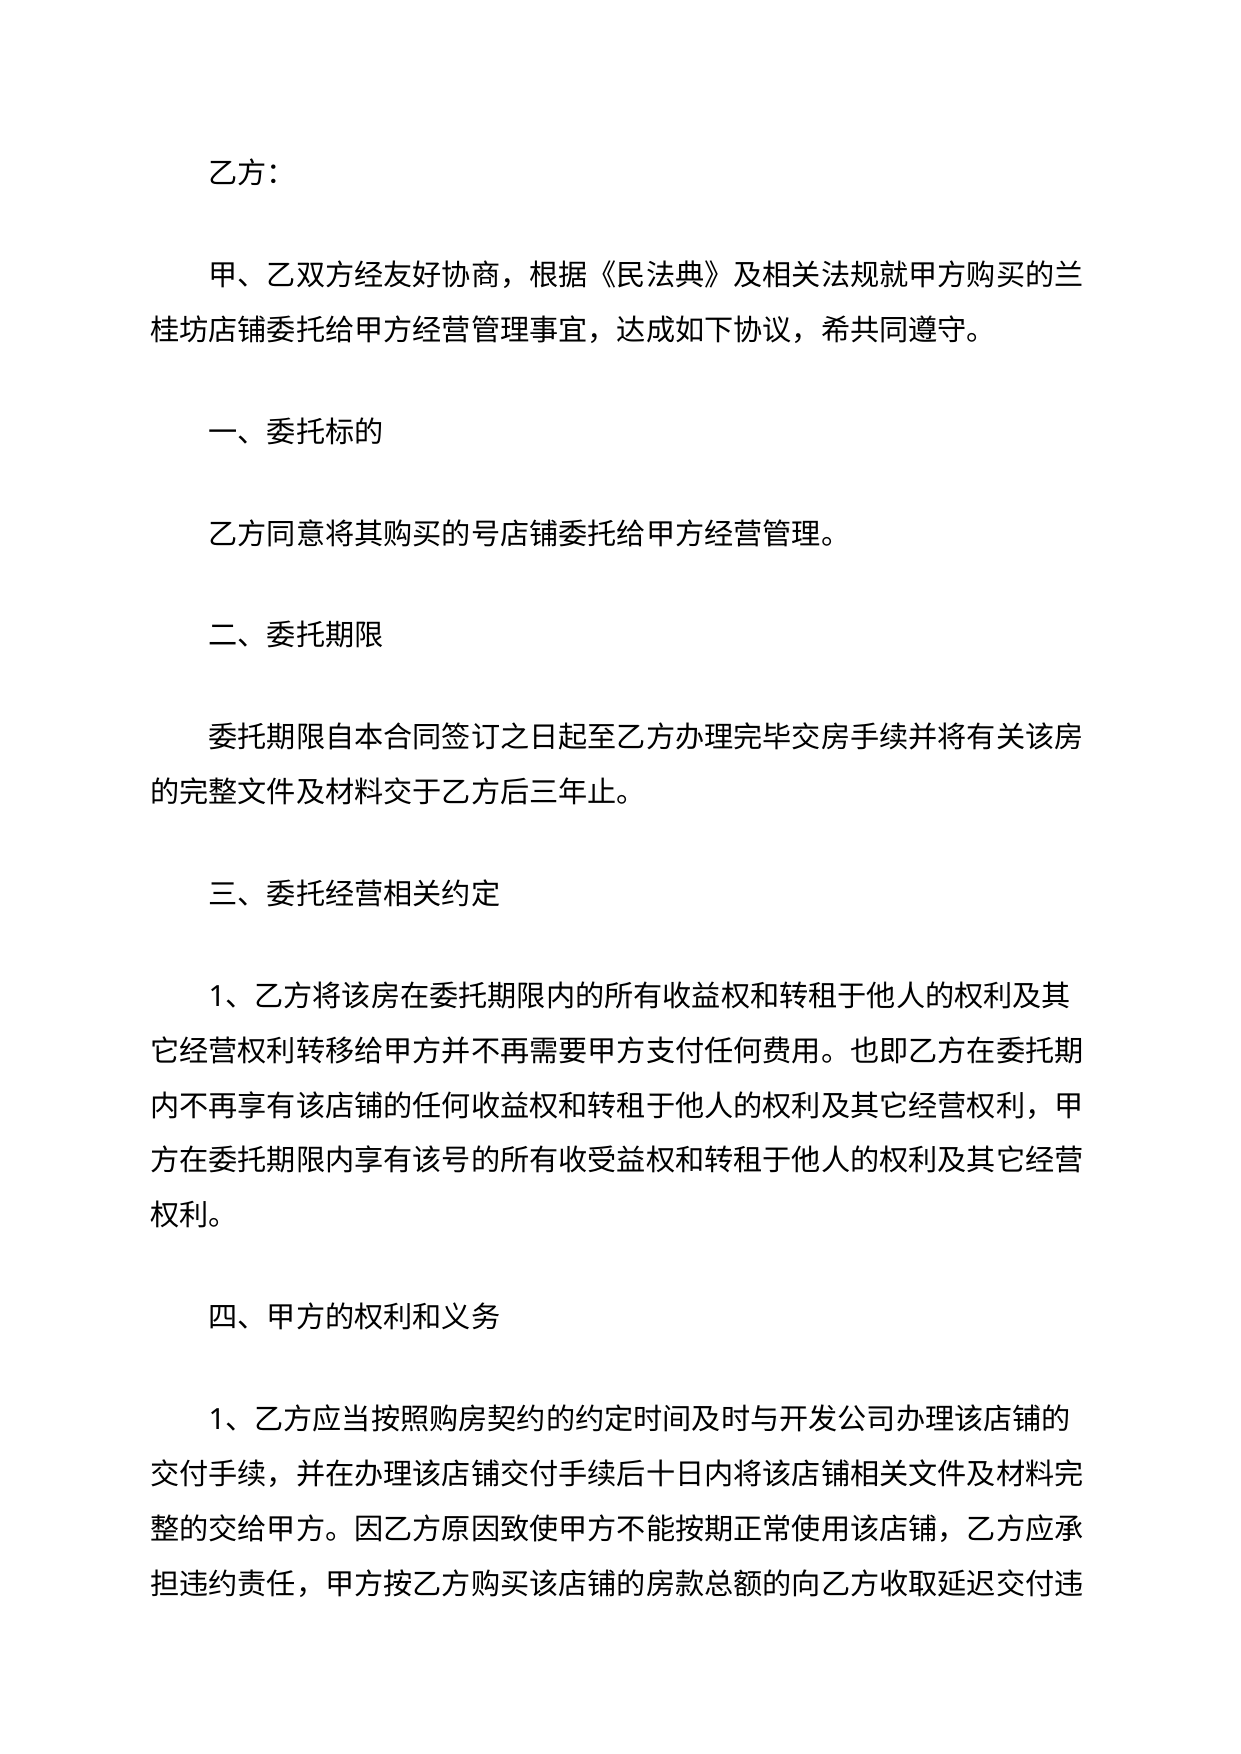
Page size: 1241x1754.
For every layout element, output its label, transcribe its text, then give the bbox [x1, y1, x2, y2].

text 三、委托经营相关约定 [150, 870, 1090, 913]
text 乙方： [150, 150, 1090, 192]
text 委托期限自本合同签订之日起至乙方办理完毕交房手续并将有关该房的完整文件及材料交于乙方后三年止。 [150, 714, 1090, 811]
text 二、委托期限 [150, 612, 1090, 654]
text 1、乙方将该房在委托期限内的所有收益权和转租于他人的权利及其它经营权利转移给甲方并不再需要甲方支付任何费用。也即乙方在委托期内不再享有该店铺的任何收益权和转租于他人的权利及其它经营权利，甲方在委托期限内享有该号的所有收受益权和转租于他人的权利及其它经营权利。 [150, 972, 1090, 1234]
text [150, 1395, 1090, 1602]
text 甲、乙双方经友好协商，根据《民法典》及相关法规就甲方购买的兰桂坊店铺委托给甲方经营管理事宜，达成如下协议，希共同遵守。 [150, 252, 1090, 349]
text 四、甲方的权利和义务 [150, 1294, 1090, 1336]
text 乙方同意将其购买的号店铺委托给甲方经营管理。 [150, 510, 1090, 552]
text 一、委托标的 [150, 408, 1090, 451]
